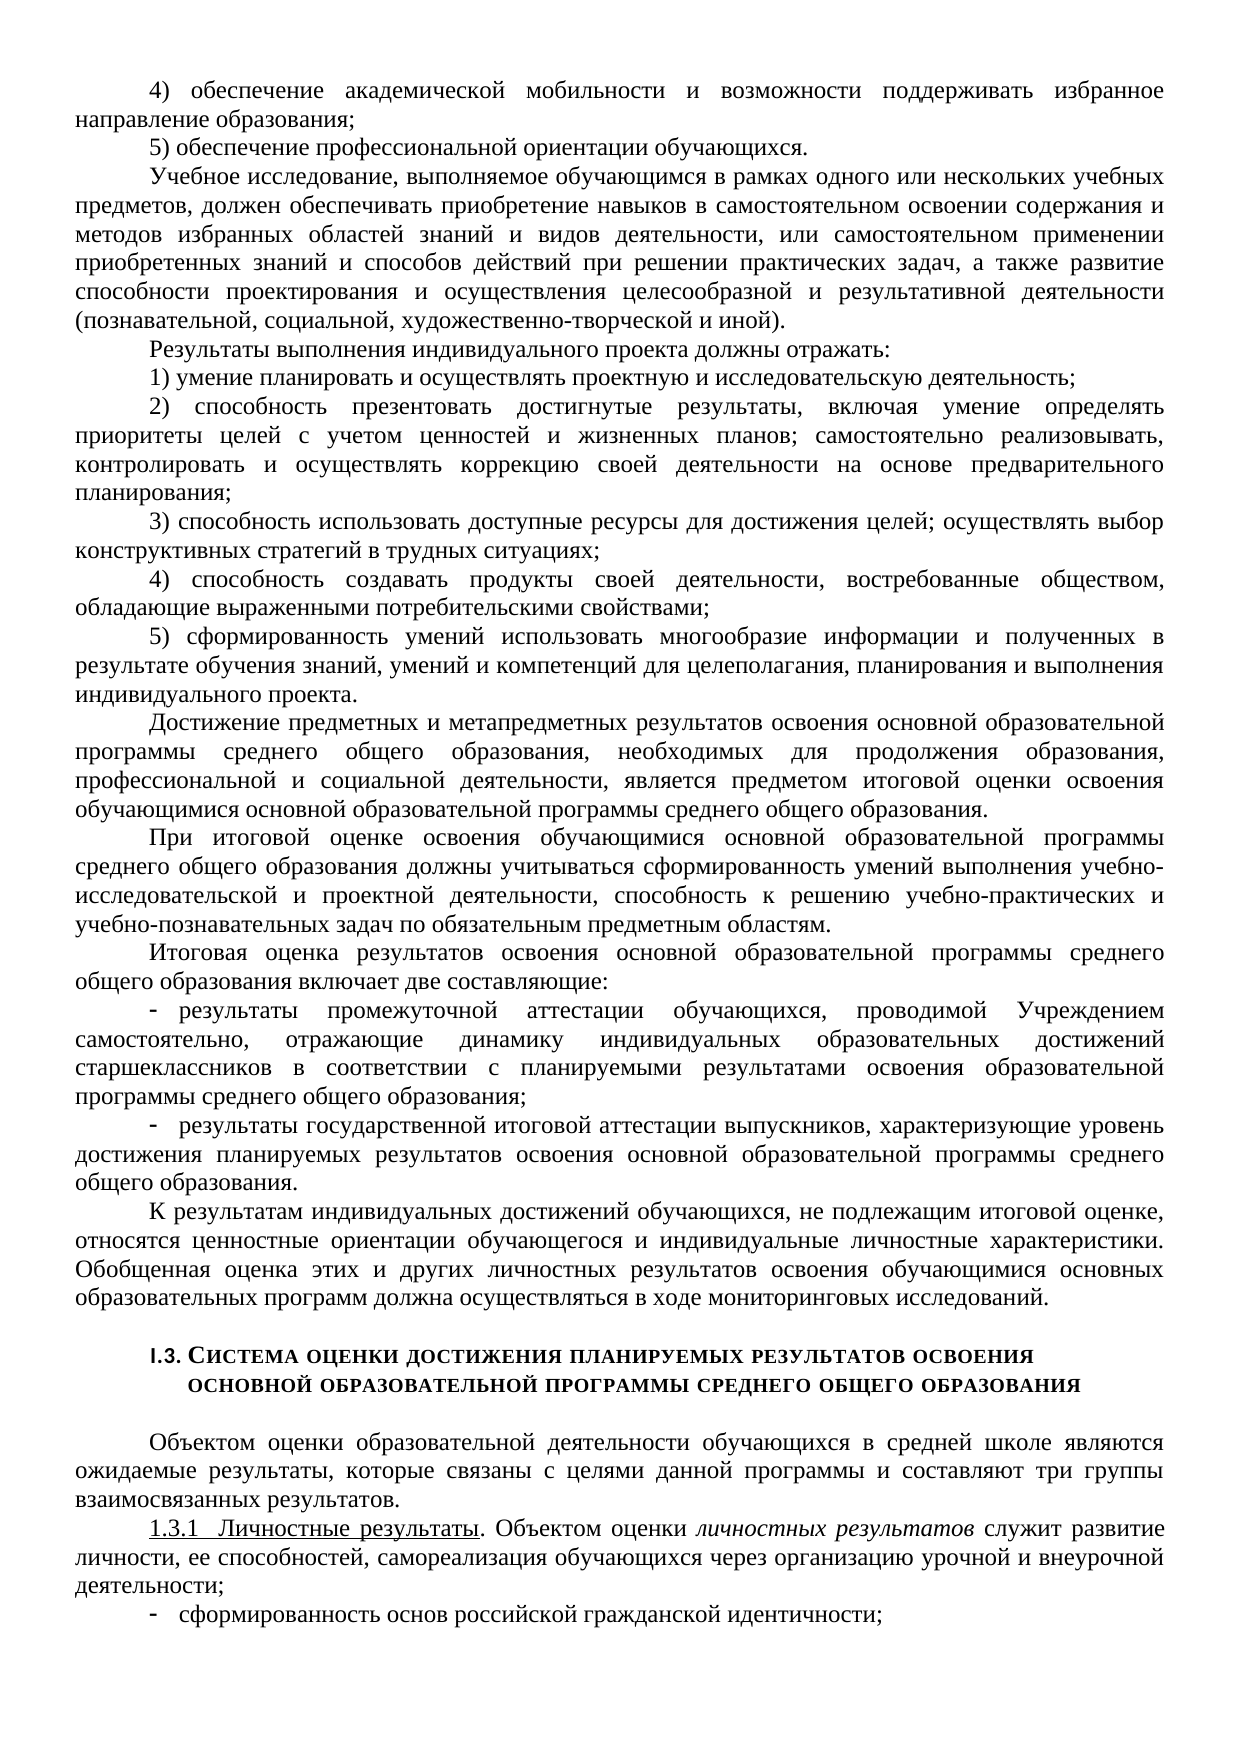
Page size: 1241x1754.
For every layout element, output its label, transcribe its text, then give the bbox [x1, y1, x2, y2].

text 5) обеспечение профессиональной ориентации обучающихся. [75, 132, 1165, 161]
text Учебное исследование, выполняемое обучающимся в рамках одного или нескольких учебных предметов, должен обеспечивать приобретение навыков в самостоятельном освоении содержания и методов избранных областей знаний и видов деятельности, или самостоятельном применении приобретенных знаний и способов действий при решении практических задач, а также развитие способности проектирования и осуществления целесообразной и результативной деятельности (познавательной, социальной, художественно-творческой и иной). [75, 161, 1165, 334]
text Результаты выполнения индивидуального проекта должны отражать: [75, 334, 1165, 362]
text 3) способность использовать доступные ресурсы для достижения целей; осуществлять выбор конструктивных стратегий в трудных ситуациях; [75, 506, 1165, 564]
text К результатам индивидуальных достижений обучающихся, не подлежащим итоговой оценке, относятся ценностные ориентации обучающегося и индивидуальные личностные характеристики. Обобщенная оценка этих и других личностных результатов освоения обучающимися основных образовательных программ должна осуществляться в ходе мониторинговых исследований. [75, 1196, 1165, 1311]
text 2) способность презентовать достигнутые результаты, включая умение определять приоритеты целей с учетом ценностей и жизненных планов; самостоятельно реализовывать, контролировать и осуществлять коррекцию своей деятельности на основе предварительного планирования; [75, 391, 1165, 506]
text Достижение предметных и метапредметных результатов освоения основной образовательной программы среднего общего образования, необходимых для продолжения образования, профессиональной и социальной деятельности, является предметом итоговой оценки освоения обучающимися основной образовательной программы среднего общего образования. [75, 707, 1165, 822]
text 1.3.1 Личностные результаты. Объектом оценки личностных результатов служит развитие личности, ее способностей, самореализация обучающихся через организацию урочной и внеурочной деятельности; [75, 1513, 1165, 1599]
list результаты промежуточной аттестации обучающихся, проводимой Учреждением самостоятельно, отражающие динамику индивидуальных образовательных достижений старшеклассников в соответствии с планируемыми результатами освоения образовательной программы среднего общего образования; [75, 995, 1165, 1110]
text 5) сформированность умений использовать многообразие информации и полученных в результате обучения знаний, умений и компетенций для целеполагания, планирования и выполнения индивидуального проекта. [75, 621, 1165, 707]
list Система оценки достижения планируемых результатов освоения основной образовательной программы среднего общего образования [150, 1340, 1165, 1398]
text При итоговой оценке освоения обучающимися основной образовательной программы среднего общего образования должны учитываться сформированность умений выполнения учебно-исследовательской и проектной деятельности, способность к решению учебно-практических и учебно-познавательных задач по обязательным предметным областям. [75, 822, 1165, 937]
list результаты государственной итоговой аттестации выпускников, характеризующие уровень достижения планируемых результатов освоения основной образовательной программы среднего общего образования. [75, 1110, 1165, 1196]
list сформированность основ российской гражданской идентичности; [75, 1599, 1165, 1628]
text 4) способность создавать продукты своей деятельности, востребованные обществом, обладающие выраженными потребительскими свойствами; [75, 564, 1165, 621]
text Итоговая оценка результатов освоения основной образовательной программы среднего общего образования включает две составляющие: [75, 937, 1165, 995]
text 1) умение планировать и осуществлять проектную и исследовательскую деятельность; [75, 362, 1165, 391]
text Объектом оценки образовательной деятельности обучающихся в средней школе являются ожидаемые результаты, которые связаны с целями данной программы и составляют три группы взаимосвязанных результатов. [75, 1427, 1165, 1513]
text 4) обеспечение академической мобильности и возможности поддерживать избранное направление образования; [75, 75, 1165, 132]
